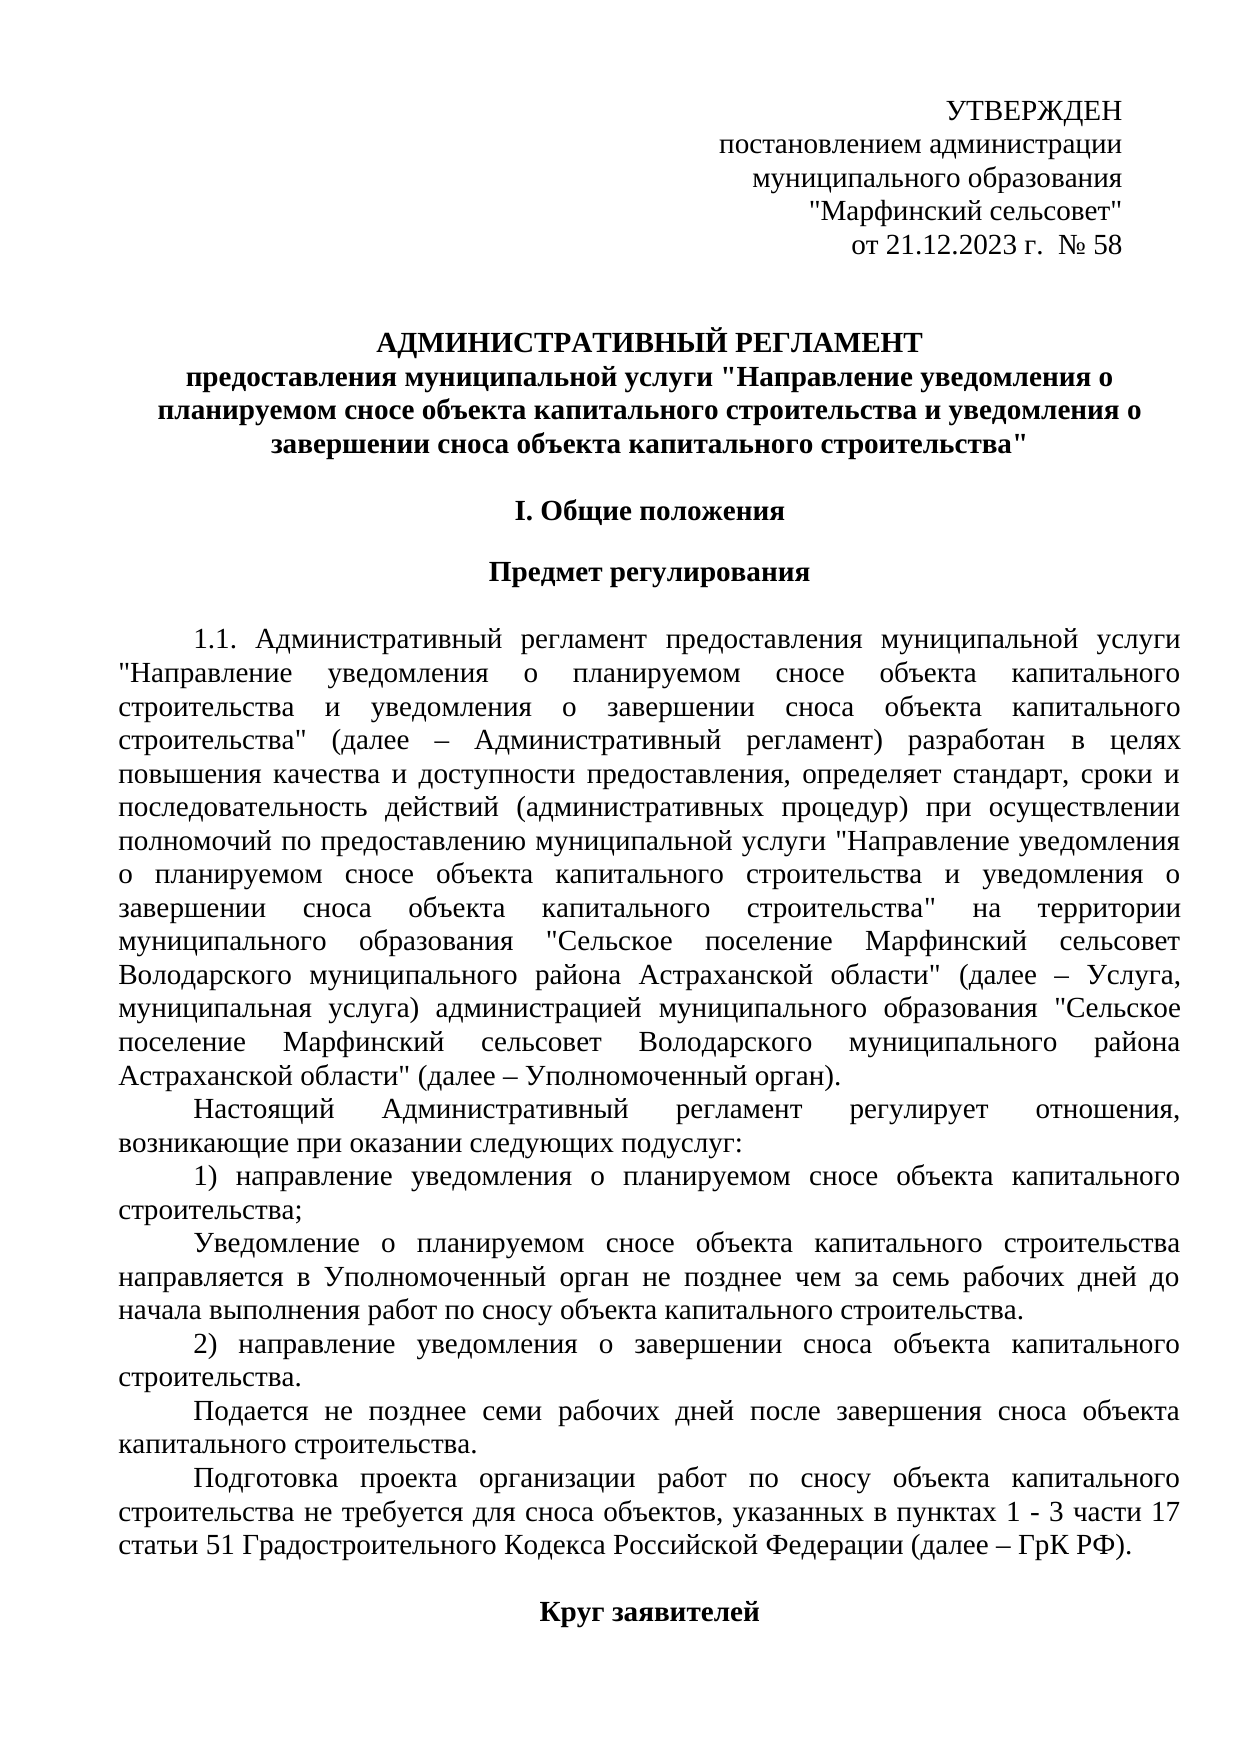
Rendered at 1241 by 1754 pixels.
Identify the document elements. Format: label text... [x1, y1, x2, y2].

text Настоящий Административный регламент регулирует отношения, возникающие при оказании следующих подуслуг: [118, 1091, 1181, 1158]
table_header УТВЕРЖДЕН постановлением администрации муниципального образования "Марфинский сельсовет" от 21.12.2023 г. № 58 [643, 59, 1133, 260]
text Круг заявителей [118, 1594, 1181, 1628]
text 1.1. Административный регламент предоставления муниципальной услуги "Направление уведомления о планируемом сносе объекта капитального строительства и уведомления о завершении сноса объекта капитального строительства" (далее – Административный регламент) разработан в целях повышения качества и доступности предоставления, определяет стандарт, сроки и последовательность действий (административных процедур) при осуществлении полномочий по предоставлению муниципальной услуги "Направление уведомления о планируемом сносе объекта капитального строительства и уведомления о завершении сноса объекта капитального строительства" на территории муниципального образования "Сельское поселение Марфинский сельсовет Володарского муниципального района Астраханской области" (далее – Услуга, муниципальная услуга) администрацией муниципального образования "Сельское поселение Марфинский сельсовет Володарского муниципального района Астраханской области" (далее – Уполномоченный орган). [118, 622, 1181, 1091]
text 1) направление уведомления о планируемом сносе объекта капитального строительства; [118, 1158, 1181, 1225]
text I. Общие положения [118, 493, 1181, 526]
text 2) направление уведомления о завершении сноса объекта капитального строительства. [118, 1326, 1181, 1393]
text Предмет регулирования [118, 554, 1181, 588]
text Подготовка проекта организации работ по сносу объекта капитального строительства не требуется для сноса объектов, указанных в пунктах 1 - 3 части 17 статьи 51 Градостроительного Кодекса Российской Федерации (далее – ГрК РФ). [118, 1460, 1181, 1561]
text АДМИНИСТРАТИВНЫЙ РЕГЛАМЕНТ предоставления муниципальной услуги "Направление уведомления о планируемом сносе объекта капитального строительства и уведомления о завершении сноса объекта капитального строительства" [118, 325, 1181, 459]
text Уведомление о планируемом сносе объекта капитального строительства направляется в Уполномоченный орган не позднее чем за семь рабочих дней до начала выполнения работ по сносу объекта капитального строительства. [118, 1225, 1181, 1326]
text Подается не позднее семи рабочих дней после завершения сноса объекта капитального строительства. [118, 1393, 1181, 1460]
